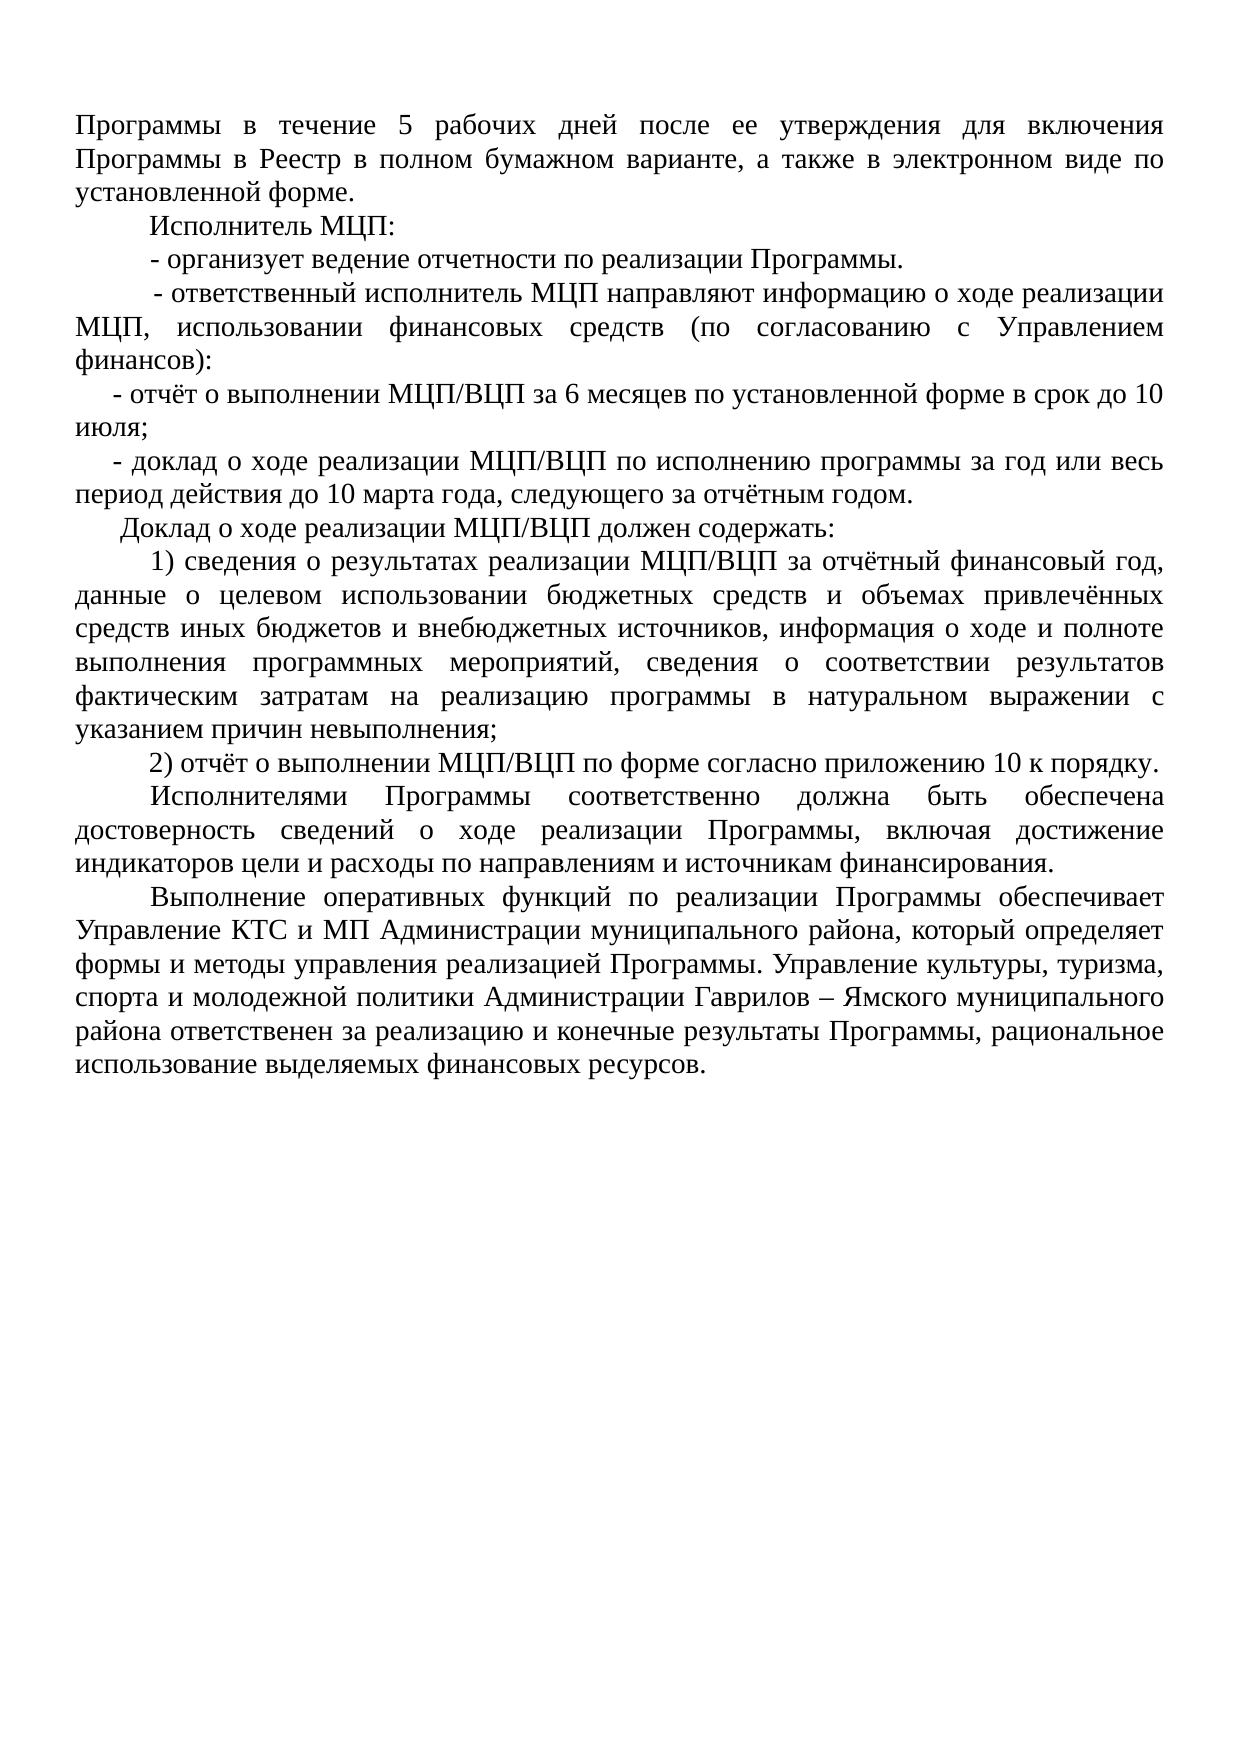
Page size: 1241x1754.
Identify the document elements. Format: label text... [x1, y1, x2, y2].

text Исполнитель МЦП: [75, 208, 1165, 242]
text - организует ведение отчетности по реализации Программы. [75, 242, 1165, 275]
text - ответственный исполнитель МЦП направляют информацию о ходе реализации МЦП, использовании финансовых средств (по согласованию с Управлением финансов): [75, 275, 1165, 376]
text 2) отчёт о выполнении МЦП/ВЦП по форме согласно приложению 10 к порядку. [75, 745, 1165, 778]
text - доклад о ходе реализации МЦП/ВЦП по исполнению программы за год или весь период действия до 10 марта года, следующего за отчётным годом. [75, 443, 1165, 510]
text Доклад о ходе реализации МЦП/ВЦП должен содержать: [75, 510, 1165, 543]
text Исполнителями Программы соответственно должна быть обеспечена достоверность сведений о ходе реализации Программы, включая достижение индикаторов цели и расходы по направлениям и источникам финансирования. [75, 778, 1165, 879]
text Выполнение оперативных функций по реализации Программы обеспечивает Управление КТС и МП Администрации муниципального района, который определяет формы и методы управления реализацией Программы. Управление культуры, туризма, спорта и молодежной политики Администрации Гаврилов – Ямского муниципального района ответственен за реализацию и конечные результаты Программы, рациональное использование выделяемых финансовых ресурсов. [75, 879, 1165, 1080]
text 1) сведения о результатах реализации МЦП/ВЦП за отчётный финансовый год, данные о целевом использовании бюджетных средств и объемах привлечённых средств иных бюджетов и внебюджетных источников, информация о ходе и полноте выполнения программных мероприятий, сведения о соответствии результатов фактическим затратам на реализацию программы в натуральном выражении с указанием причин невыполнения; [75, 543, 1165, 745]
text - отчёт о выполнении МЦП/ВЦП за 6 месяцев по установленной форме в срок до 10 июля; [75, 376, 1165, 443]
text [75, 107, 1165, 208]
